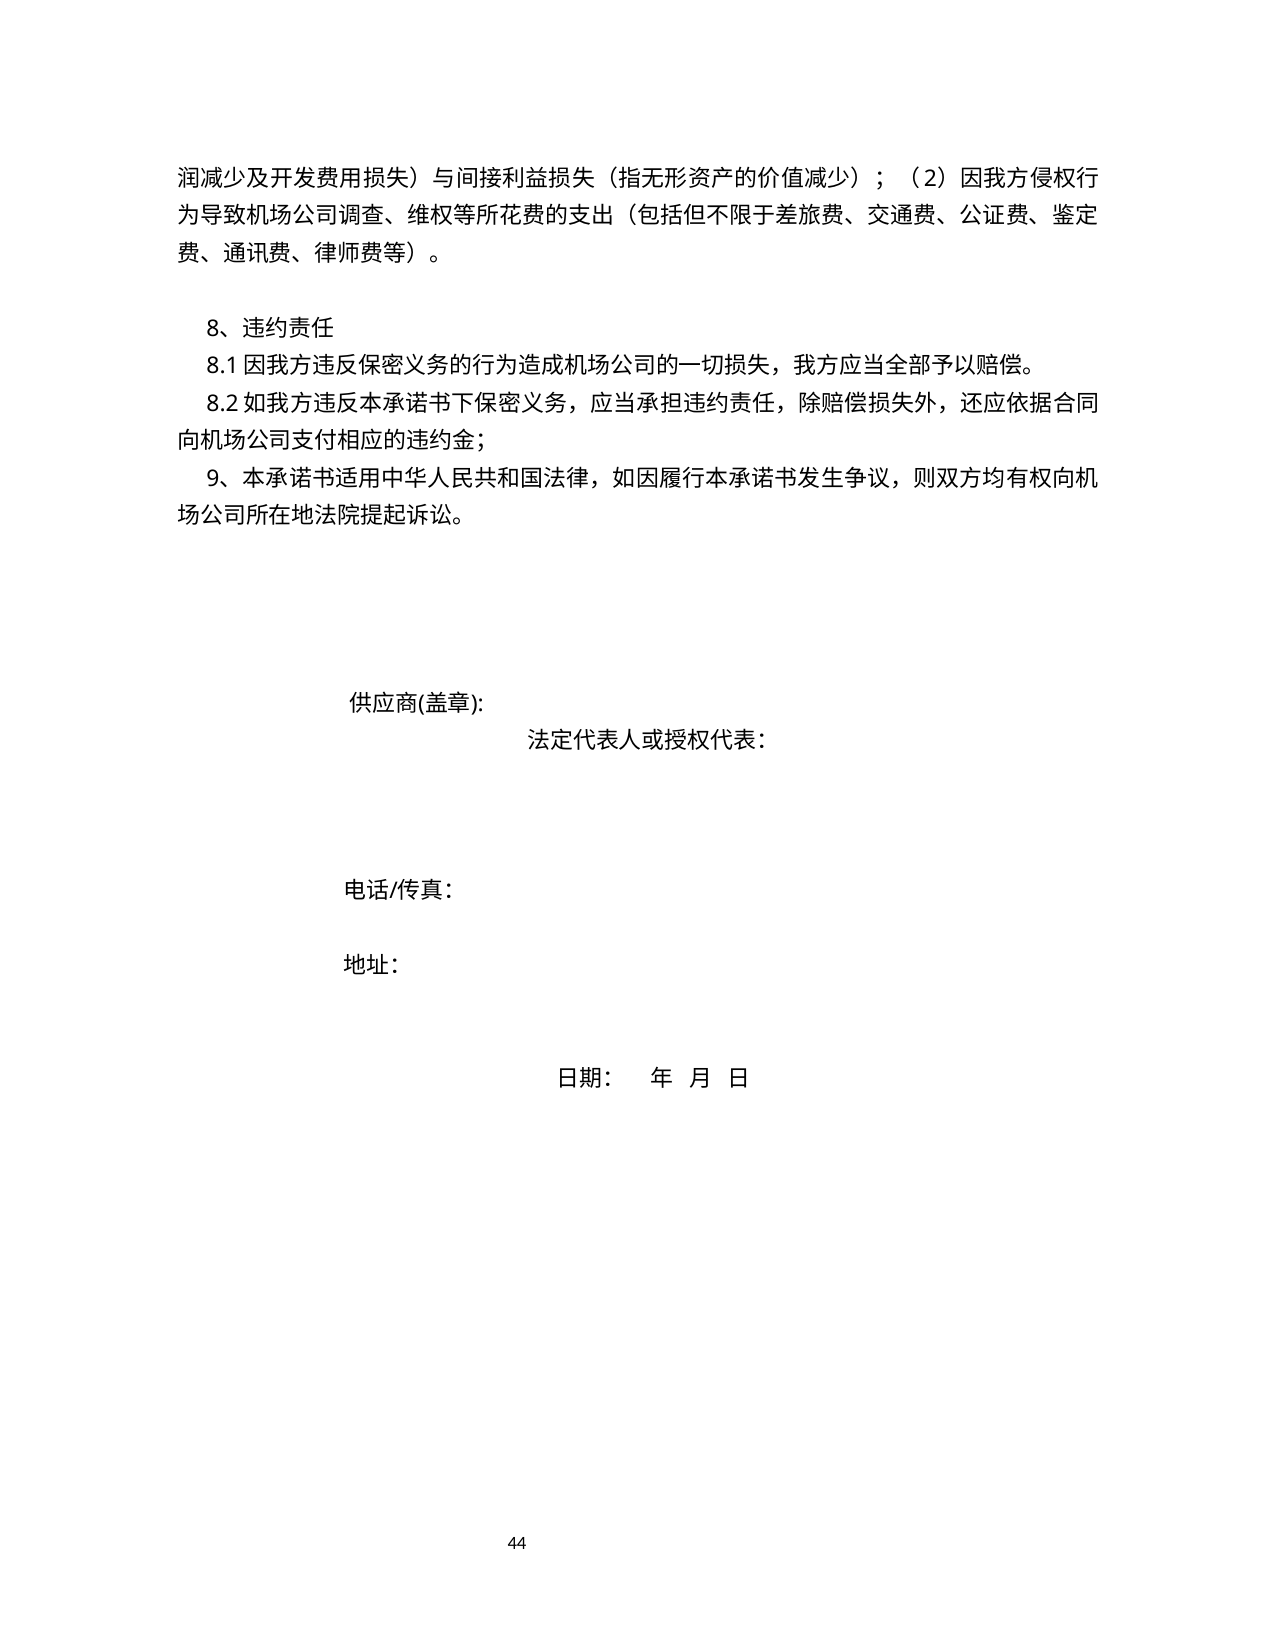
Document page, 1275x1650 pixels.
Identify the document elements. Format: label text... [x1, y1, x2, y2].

text 电话/传真： [177, 869, 1100, 906]
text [177, 156, 1100, 269]
text 8.2如我方违反本承诺书下保密义务，应当承担违约责任，除赔偿损失外，还应依据合同向机场公司支付相应的违约金； [177, 381, 1100, 456]
text 9、本承诺书适用中华人民共和国法律，如因履行本承诺书发生争议，则双方均有权向机场公司所在地法院提起诉讼。 [177, 456, 1100, 531]
text 地址： [177, 944, 1100, 981]
text 8、违约责任 [177, 306, 1100, 344]
text 法定代表人或授权代表： [177, 719, 1100, 756]
text 8.1因我方违反保密义务的行为造成机场公司的一切损失，我方应当全部予以赔偿。 [177, 344, 1100, 381]
text 日期： 年 月 日 [177, 1056, 1100, 1094]
text 供应商(盖章): [177, 681, 1100, 719]
